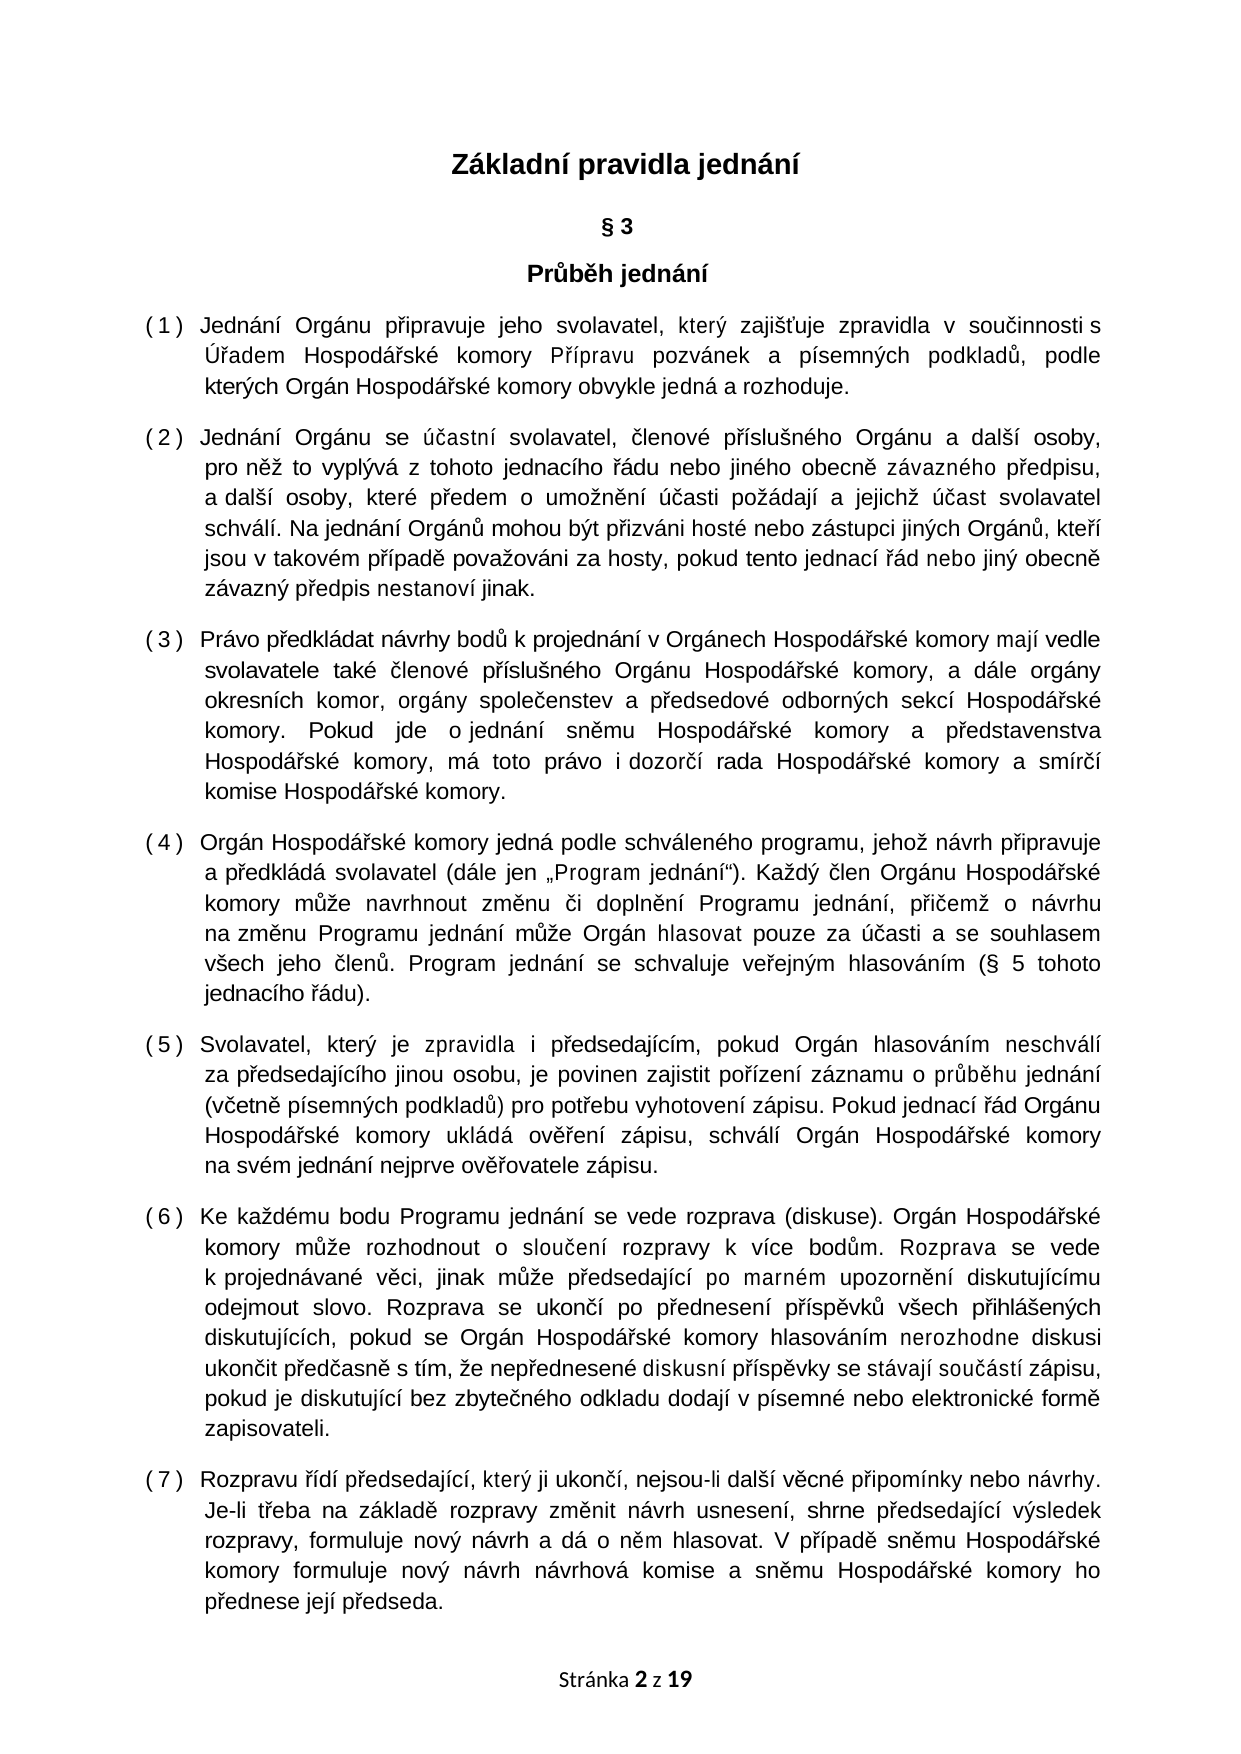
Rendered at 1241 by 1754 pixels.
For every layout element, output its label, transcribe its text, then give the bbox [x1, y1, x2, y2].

list Rozpravu řídí předsedající, který ji ukončí, nejsou-li další věcné připomínky nebo návrhy. Je-li třeba na základě rozpravy změnit návrh usnesení, shrne předsedající výsledek rozpravy, formuluje nový návrh a dá o něm hlasovat. V případě sněmu Hospodářské komory formuluje nový návrh návrhová komise a sněmu Hospodářské komory ho přednese její předseda. [145, 1464, 1101, 1615]
list Svolavatel, který je zpravidla i předsedajícím, pokud Orgán hlasováním neschválí za předsedajícího jinou osobu, je povinen zajistit pořízení záznamu o průběhu jednání (včetně písemných podkladů) pro potřebu vyhotovení zápisu. Pokud jednací řád Orgánu Hospodářské komory ukládá ověření zápisu, schválí Orgán Hospodářské komory na svém jednání nejprve ověřovatele zápisu. [145, 1028, 1101, 1179]
list Orgán Hospodářské komory jedná podle schváleného programu, jehož návrh připravuje a předkládá svolavatel (dále jen „Program jednání“). Každý člen Orgánu Hospodářské komory může navrhnout změnu či doplnění Programu jednání, přičemž o návrhu na změnu Programu jednání může Orgán hlasovat pouze za účasti a se souhlasem všech jeho členů. Program jednání se schvaluje veřejným hlasováním (§ 5 tohoto jednacího řádu). [145, 826, 1101, 1008]
text Průběh jednání [527, 260, 1106, 288]
list Jednání Orgánu se účastní svolavatel, členové příslušného Orgánu a další osoby, pro něž to vyplývá z tohoto jednacího řádu nebo jiného obecně závazného předpisu, a další osoby, které předem o umožnění účasti požádají a jejichž účast svolavatel schválí. Na jednání Orgánů mohou být přizváni hosté nebo zástupci jiných Orgánů, kteří jsou v takovém případě považováni za hosty, pokud tento jednací řád nebo jiný obecně závazný předpis nestanoví jinak. [145, 421, 1101, 603]
text § 3 [601, 214, 1106, 239]
text Základní pravidla jednání [145, 148, 1106, 181]
list Právo předkládat návrhy bodů k projednání v Orgánech Hospodářské komory mají vedle svolavatele také členové příslušného Orgánu Hospodářské komory, a dále orgány okresních komor, orgány společenstev a předsedové odborných sekcí Hospodářské komory. Pokud jde o jednání sněmu Hospodářské komory a představenstva Hospodářské komory, má toto právo i dozorčí rada Hospodářské komory a smírčí komise Hospodářské komory. [145, 624, 1101, 806]
list Ke každému bodu Programu jednání se vede rozprava (diskuse). Orgán Hospodářské komory může rozhodnout o sloučení rozpravy k více bodům. Rozprava se vede k projednávané věci, jinak může předsedající po marném upozornění diskutujícímu odejmout slovo. Rozprava se ukončí po přednesení příspěvků všech přihlášených diskutujících, pokud se Orgán Hospodářské komory hlasováním nerozhodne diskusi ukončit předčasně s tím, že nepřednesené diskusní příspěvky se stávají součástí zápisu, pokud je diskutující bez zbytečného odkladu dodají v písemné nebo elektronické formě zapisovateli. [145, 1200, 1101, 1443]
list Jednání Orgánu připravuje jeho svolavatel, který zajišťuje zpravidla v součinnosti s Úřadem Hospodářské komory Přípravu pozvánek a písemných podkladů, podle kterých Orgán Hospodářské komory obvykle jedná a rozhoduje. [145, 309, 1101, 400]
